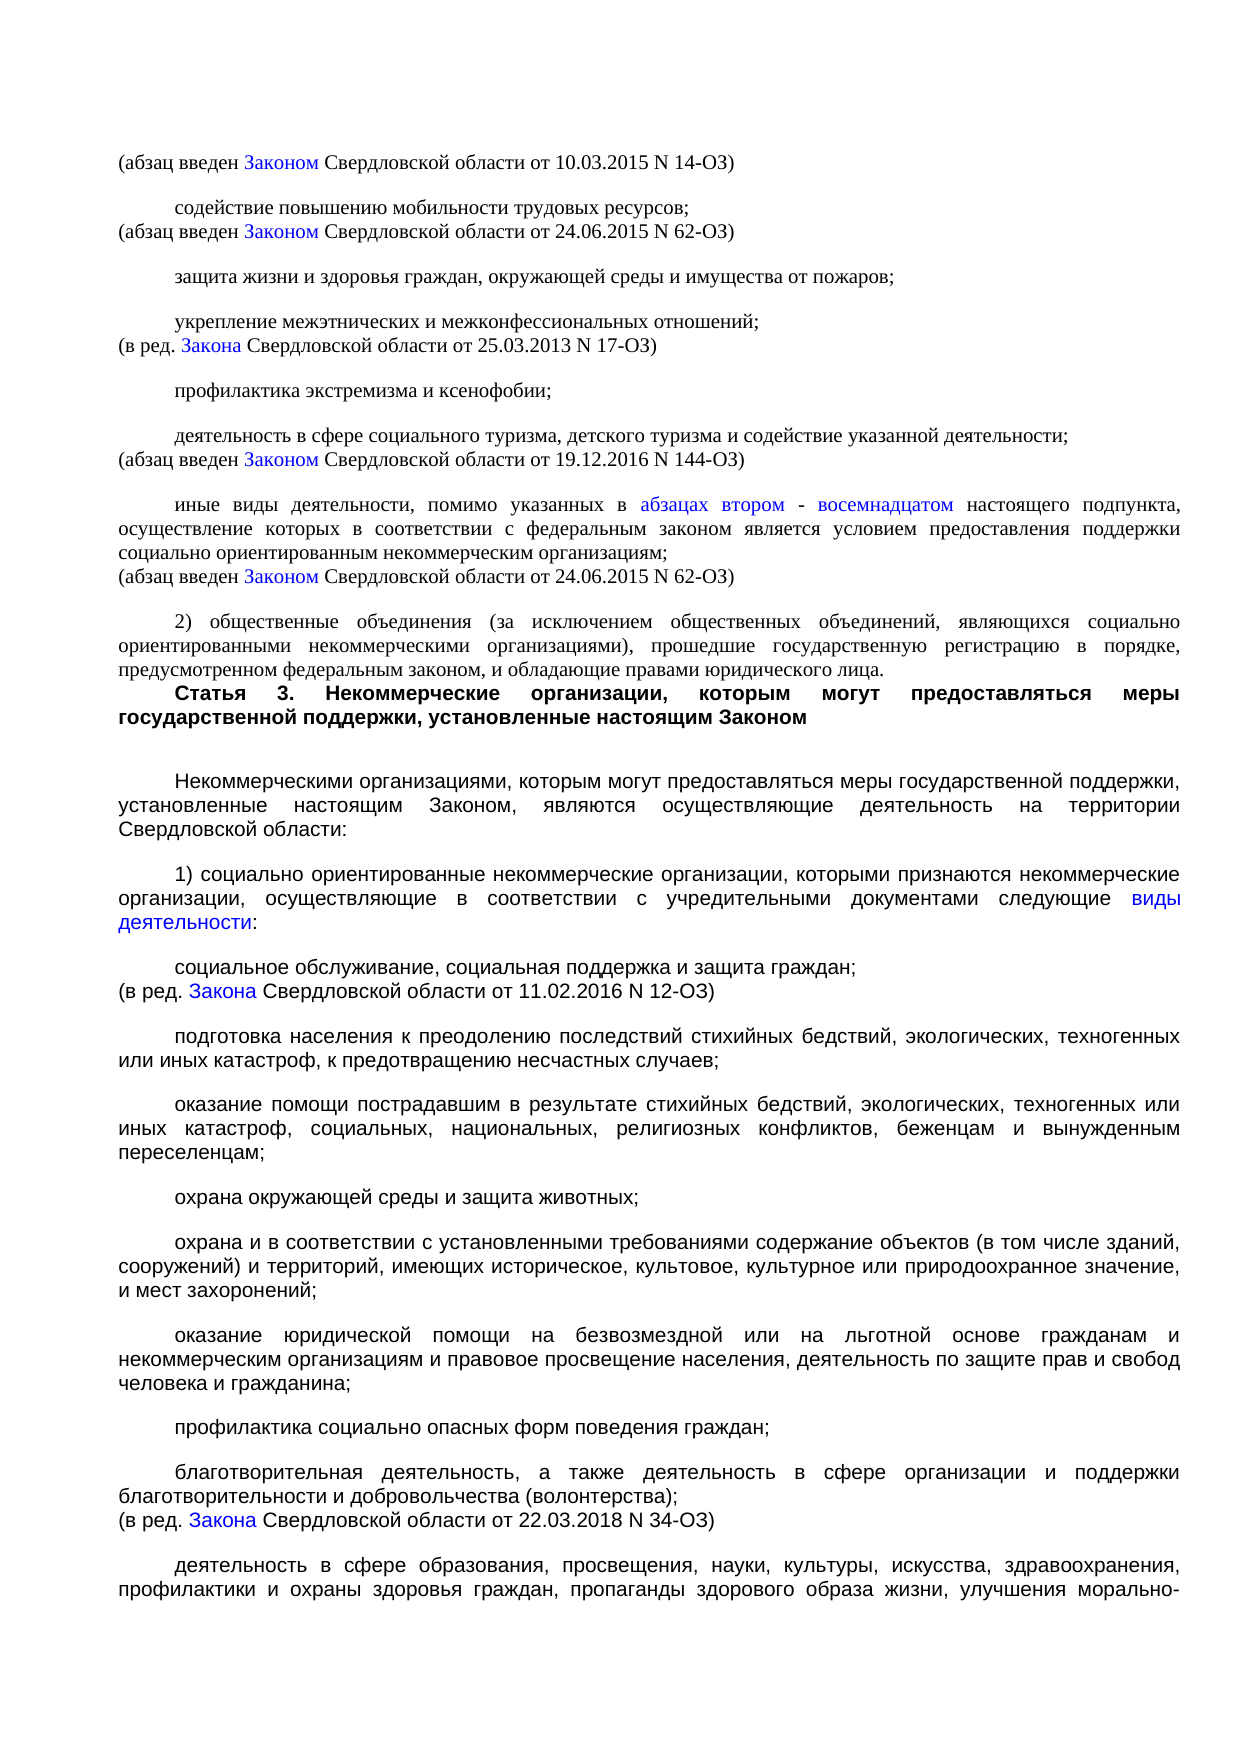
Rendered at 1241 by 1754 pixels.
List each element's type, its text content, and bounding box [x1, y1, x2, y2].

text деятельность в сфере социального туризма, детского туризма и содействие указанной деятельности; [118, 423, 1181, 447]
text подготовка населения к преодолению последствий стихийных бедствий, экологических, техногенных или иных катастроф, к предотвращению несчастных случаев; [118, 1023, 1181, 1071]
text охрана окружающей среды и защита животных; [118, 1185, 1181, 1209]
text социальное обслуживание, социальная поддержка и защита граждан; [118, 955, 1181, 979]
text иные виды деятельности, помимо указанных в абзацах втором - восемнадцатом настоящего подпункта, осуществление которых в соответствии с федеральным законом является условием предоставления поддержки социально ориентированным некоммерческим организациям; [118, 492, 1181, 564]
text профилактика социально опасных форм поведения граждан; [118, 1415, 1181, 1439]
text (абзац введен Законом Свердловской области от 19.12.2016 N 144-ОЗ) [118, 447, 1181, 471]
text защита жизни и здоровья граждан, окружающей среды и имущества от пожаров; [118, 264, 1181, 288]
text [118, 1553, 1181, 1601]
text (в ред. Закона Свердловской области от 11.02.2016 N 12-ОЗ) [118, 979, 1181, 1003]
text профилактика экстремизма и ксенофобии; [118, 378, 1181, 402]
text благотворительная деятельность, а также деятельность в сфере организации и поддержки благотворительности и добровольчества (волонтерства); [118, 1460, 1181, 1508]
text 1) социально ориентированные некоммерческие организации, которыми признаются некоммерческие организации, осуществляющие в соответствии с учредительными документами следующие виды деятельности: [118, 862, 1181, 934]
text (абзац введен Законом Свердловской области от 24.06.2015 N 62-ОЗ) [118, 564, 1181, 588]
text (абзац введен Законом Свердловской области от 10.03.2015 N 14-ОЗ) [118, 150, 1181, 174]
text (в ред. Закона Свердловской области от 25.03.2013 N 17-ОЗ) [118, 333, 1181, 357]
text Статья 3. Некоммерческие организации, которым могут предоставляться меры государственной поддержки, установленные настоящим Законом [118, 681, 1181, 729]
text 2) общественные объединения (за исключением общественных объединений, являющихся социально ориентированными некоммерческими организациями), прошедшие государственную регистрацию в порядке, предусмотренном федеральным законом, и обладающие правами юридического лица. [118, 609, 1181, 681]
text содействие повышению мобильности трудовых ресурсов; [118, 195, 1181, 219]
text оказание помощи пострадавшим в результате стихийных бедствий, экологических, техногенных или иных катастроф, социальных, национальных, религиозных конфликтов, беженцам и вынужденным переселенцам; [118, 1092, 1181, 1164]
text охрана и в соответствии с установленными требованиями содержание объектов (в том числе зданий, сооружений) и территорий, имеющих историческое, культовое, культурное или природоохранное значение, и мест захоронений; [118, 1230, 1181, 1302]
text оказание юридической помощи на безвозмездной или на льготной основе гражданам и некоммерческим организациям и правовое просвещение населения, деятельность по защите прав и свобод человека и гражданина; [118, 1322, 1181, 1394]
text укрепление межэтнических и межконфессиональных отношений; [118, 309, 1181, 333]
text Некоммерческими организациями, которым могут предоставляться меры государственной поддержки, установленные настоящим Законом, являются осуществляющие деятельность на территории Свердловской области: [118, 769, 1181, 841]
text (абзац введен Законом Свердловской области от 24.06.2015 N 62-ОЗ) [118, 219, 1181, 243]
text (в ред. Закона Свердловской области от 22.03.2018 N 34-ОЗ) [118, 1508, 1181, 1532]
